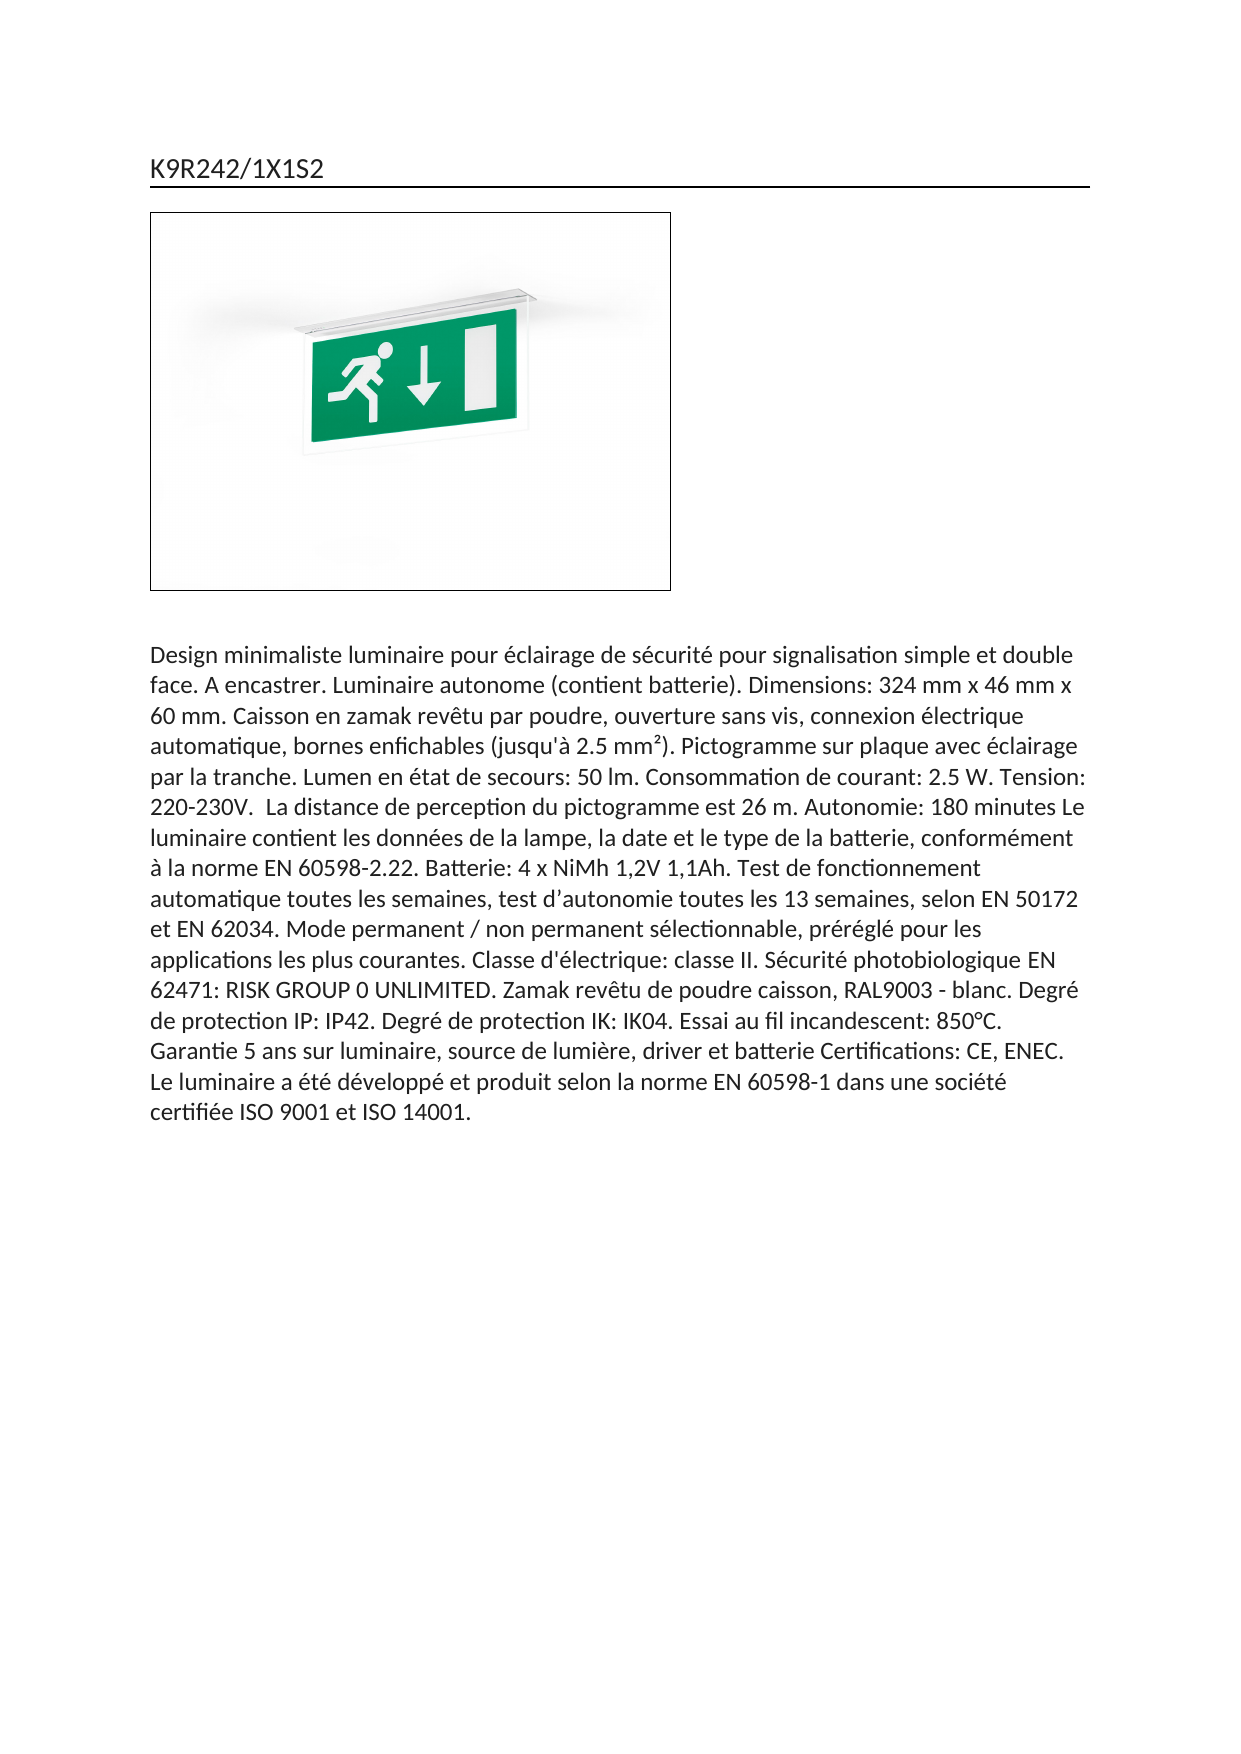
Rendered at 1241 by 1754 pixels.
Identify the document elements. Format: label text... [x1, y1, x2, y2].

text Design minimaliste luminaire pour éclairage de sécurité pour signalisation simple et double face. A encastrer. Luminaire autonome (contient batterie). Dimensions: 324 mm x 46 mm x 60 mm. Caisson en zamak revêtu par poudre, ouverture sans vis, connexion électrique automatique, bornes enfichables (jusqu'à 2.5 mm²). Pictogramme sur plaque avec éclairage par la tranche. Lumen en état de secours: 50 lm. Consommation de courant: 2.5 W. Tension: 220-230V. La distance de perception du pictogramme est 26 m. Autonomie: 180 minutes Le luminaire contient les données de la lampe, la date et le type de la batterie, conformément à la norme EN 60598-2.22. Batterie: 4 x NiMh 1,2V 1,1Ah. Test de fonctionnement automatique toutes les semaines, test d’autonomie toutes les 13 semaines, selon EN 50172 et EN 62034. Mode permanent / non permanent sélectionnable, préréglé pour les applications les plus courantes. Classe d'électrique: classe II. Sécurité photobiologique EN 62471: RISK GROUP 0 UNLIMITED. Zamak revêtu de poudre caisson, RAL9003 - blanc. Degré de protection IP: IP42. Degré de protection IK: IK04. Essai au fil incandescent: 850°C. Garantie 5 ans sur luminaire, source de lumière, driver et batterie Certifications: CE, ENEC. Le luminaire a été développé et produit selon la norme EN 60598-1 dans une société certifiée ISO 9001 et ISO 14001. [150, 639, 1090, 1127]
picture [151, 213, 670, 590]
text K9R242/1X1S2 [150, 150, 1090, 186]
